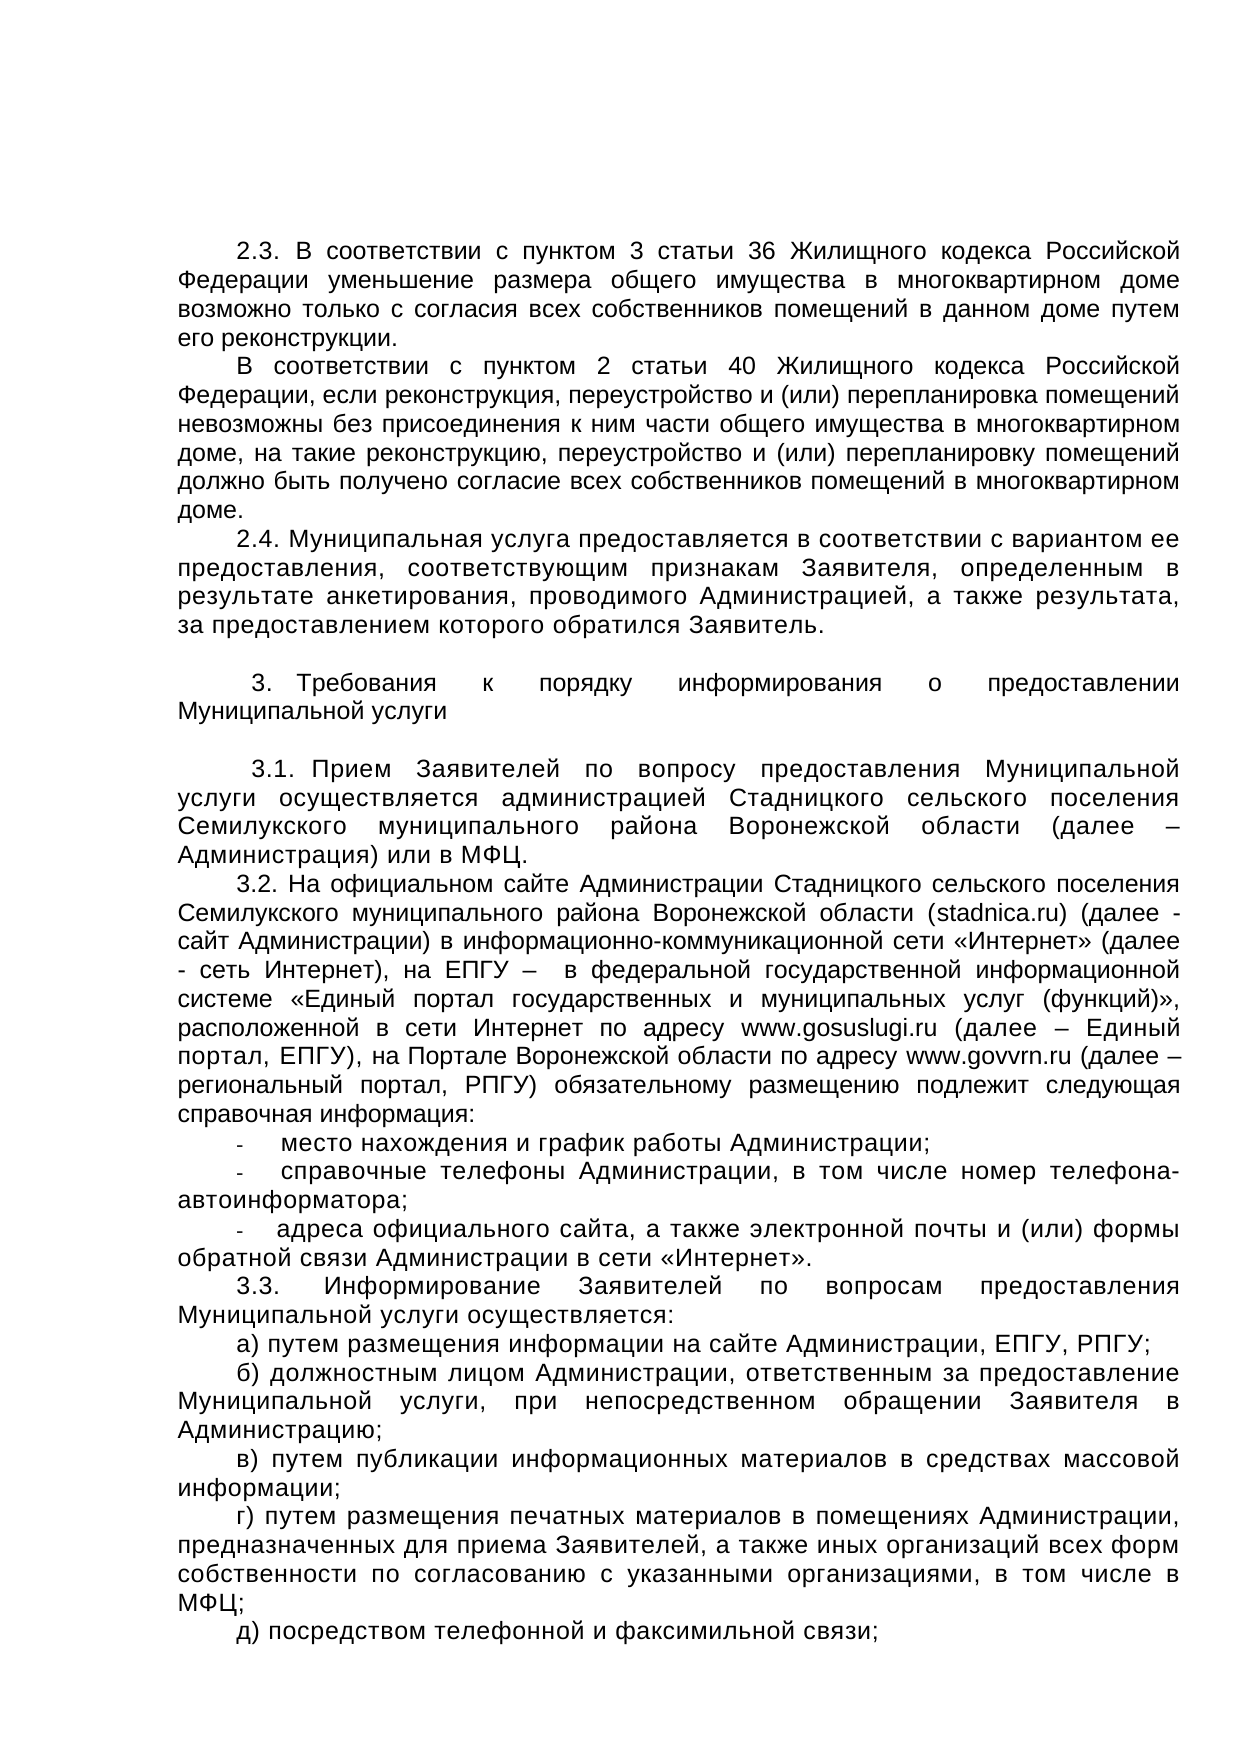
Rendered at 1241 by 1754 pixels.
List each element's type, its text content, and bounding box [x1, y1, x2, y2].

text 2.4. Муниципальная услуга предоставляется в соответствии с вариантом ее предоставления, соответствующим признакам Заявителя, определенным в результате анкетирования, проводимого Администрацией, а также результата, за предоставлением которого обратился Заявитель. [177, 524, 1181, 639]
text в) путем публикации информационных материалов в средствах массовой информации; [177, 1444, 1181, 1501]
list Требования к порядку информирования о предоставлении Муниципальной услуги [177, 667, 1181, 725]
list место нахождения и график работы Администрации; [177, 1127, 1181, 1156]
list Информирование Заявителей по вопросам предоставления Муниципальной услуги осуществляется: [177, 1271, 1181, 1329]
text б) должностным лицом Администрации, ответственным за предоставление Муниципальной услуги, при непосредственном обращении Заявителя в Администрацию; [177, 1357, 1181, 1444]
text а) путем размещения информации на сайте Администрации, ЕПГУ, РПГУ; [177, 1329, 1181, 1357]
list В соответствии с пунктом 2 статьи 40 Жилищного кодекса Российской Федерации, если реконструкция, переустройство и (или) перепланировка помещений невозможны без присоединения к ним части общего имущества в многоквартирном доме, на такие реконструкцию, переустройство и (или) перепланировку помещений должно быть получено согласие всех собственников помещений в многоквартирном доме. [177, 351, 1181, 524]
list Прием Заявителей по вопросу предоставления Муниципальной услуги осуществляется администрацией Стадницкого сельского поселения Семилукского муниципального района Воронежской области (далее – Администрация) или в МФЦ. [177, 754, 1181, 869]
list адреса официального сайта, а также электронной почты и (или) формы обратной связи Администрации в сети «Интернет». [177, 1214, 1181, 1271]
text г) путем размещения печатных материалов в помещениях Администрации, предназначенных для приема Заявителей, а также иных организаций всех форм собственности по согласованию с указанными организациями, в том числе в МФЦ; [177, 1501, 1181, 1616]
text д) посредством телефонной и факсимильной связи; [177, 1616, 1181, 1645]
list справочные телефоны Администрации, в том числе номер телефона-автоинформатора; [177, 1156, 1181, 1214]
list В соответствии с пунктом 3 статьи 36 Жилищного кодекса Российской Федерации уменьшение размера общего имущества в многоквартирном доме возможно только с согласия всех собственников помещений в данном доме путем его реконструкции. [177, 236, 1181, 351]
text 3.2. На официальном сайте Администрации Стадницкого сельского поселения Семилукского муниципального района Воронежской области (stadnica.ru) (далее - сайт Администрации) в информационно-коммуникационной сети «Интернет» (далее - сеть Интернет), на ЕПГУ – в федеральной государственной информационной системе «Единый портал государственных и муниципальных услуг (функций)», расположенной в сети Интернет по адресу www.gosuslugi.ru (далее – Единый портал, ЕПГУ), на Портале Воронежской области по адресу www.govvrn.ru (далее – региональный портал, РПГУ) обязательному размещению подлежит следующая справочная информация: [177, 869, 1181, 1127]
